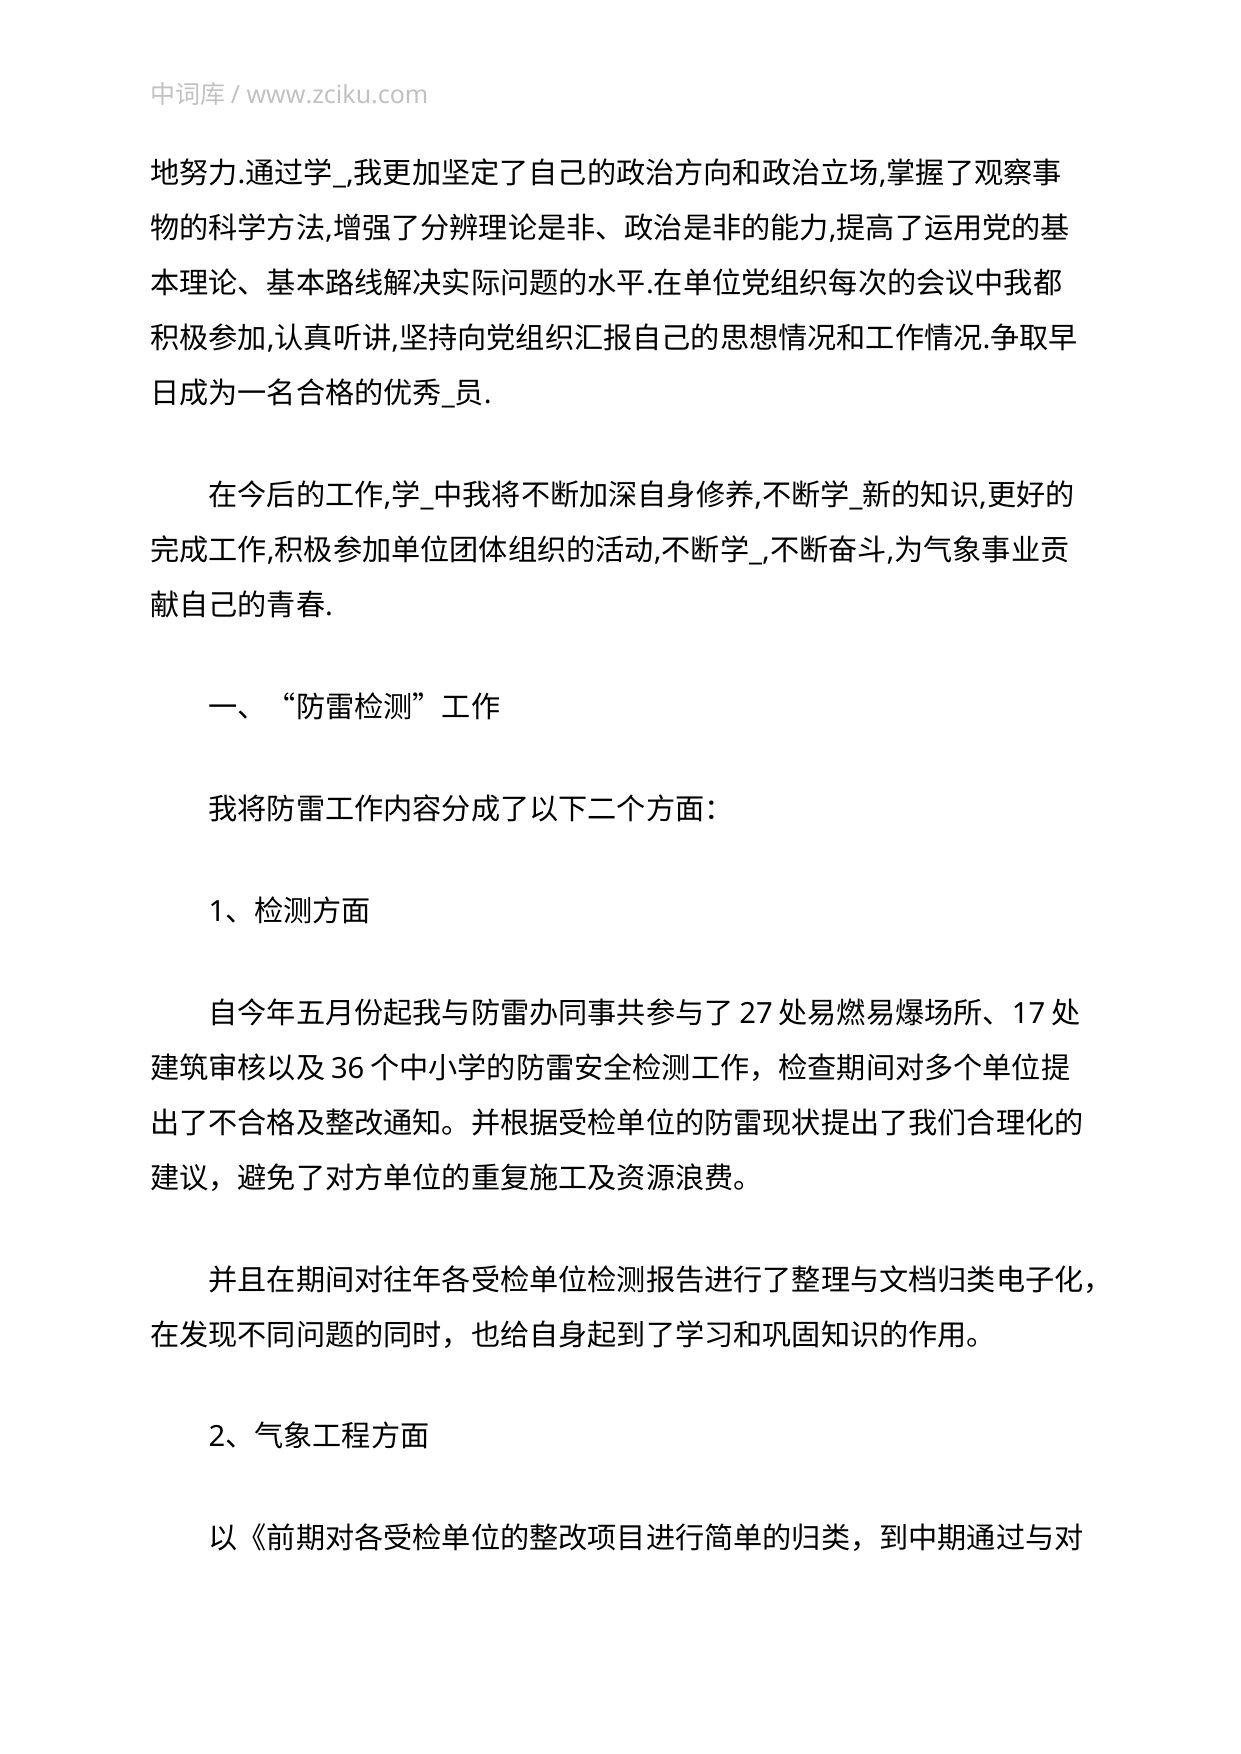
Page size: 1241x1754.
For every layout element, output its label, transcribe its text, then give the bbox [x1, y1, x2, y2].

text 自今年五月份起我与防雷办同事共参与了27处易燃易爆场所、17处建筑审核以及36个中小学的防雷安全检测工作，检查期间对多个单位提出了不合格及整改通知。并根据受检单位的防雷现状提出了我们合理化的建议，避免了对方单位的重复施工及资源浪费。 [150, 989, 1090, 1197]
text 1、检测方面 [150, 887, 1090, 930]
text 在今后的工作,学_中我将不断加深自身修养,不断学_新的知识,更好的完成工作,积极参加单位团体组织的活动,不断学_,不断奋斗,为气象事业贡献自己的青春. [150, 472, 1090, 624]
text 一、“防雷检测”工作 [150, 684, 1090, 726]
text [150, 150, 1090, 412]
text 我将防雷工作内容分成了以下二个方面： [150, 786, 1090, 828]
text 并且在期间对往年各受检单位检测报告进行了整理与文档归类电子化，在发现不同问题的同时，也给自身起到了学习和巩固知识的作用。 [150, 1256, 1090, 1353]
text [150, 1515, 1090, 1557]
text 2、气象工程方面 [150, 1413, 1090, 1455]
